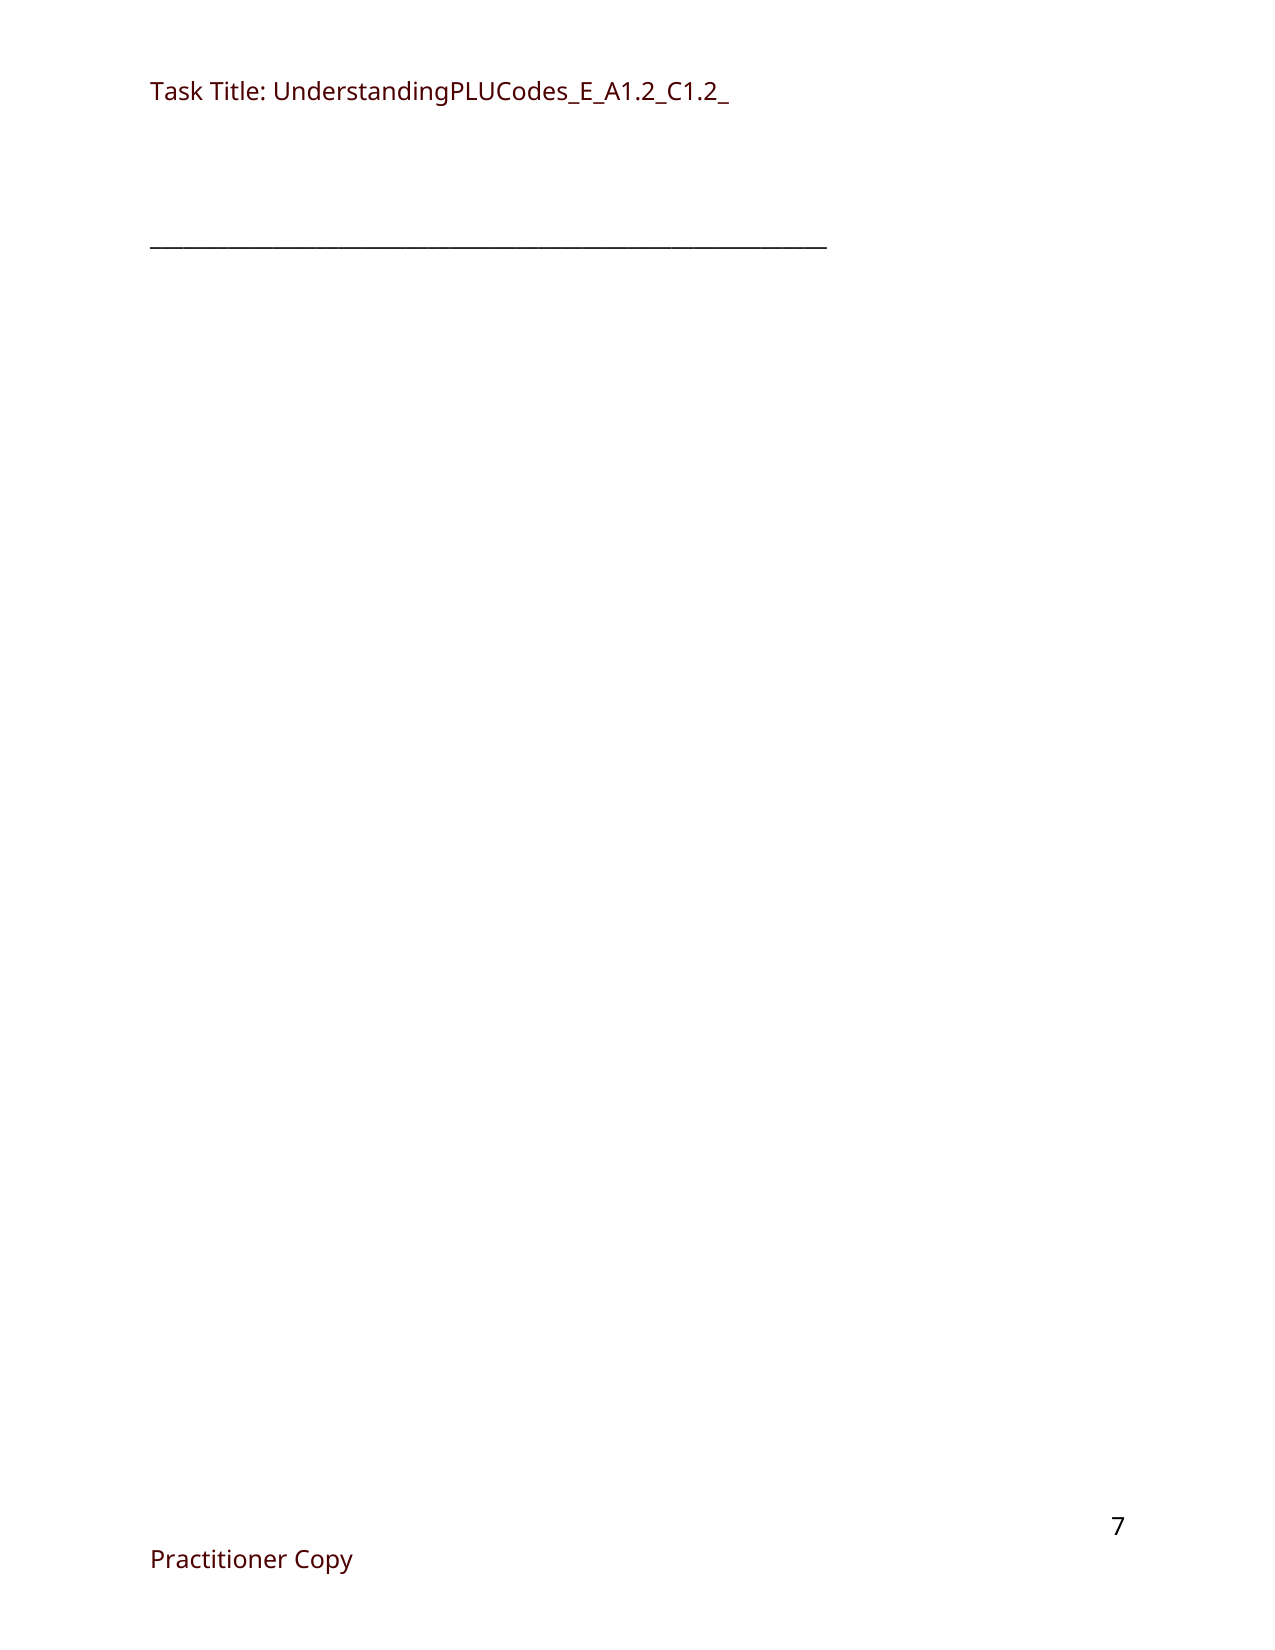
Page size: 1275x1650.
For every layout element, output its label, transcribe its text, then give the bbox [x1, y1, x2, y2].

text _____________________________________________________________ [150, 218, 1125, 252]
